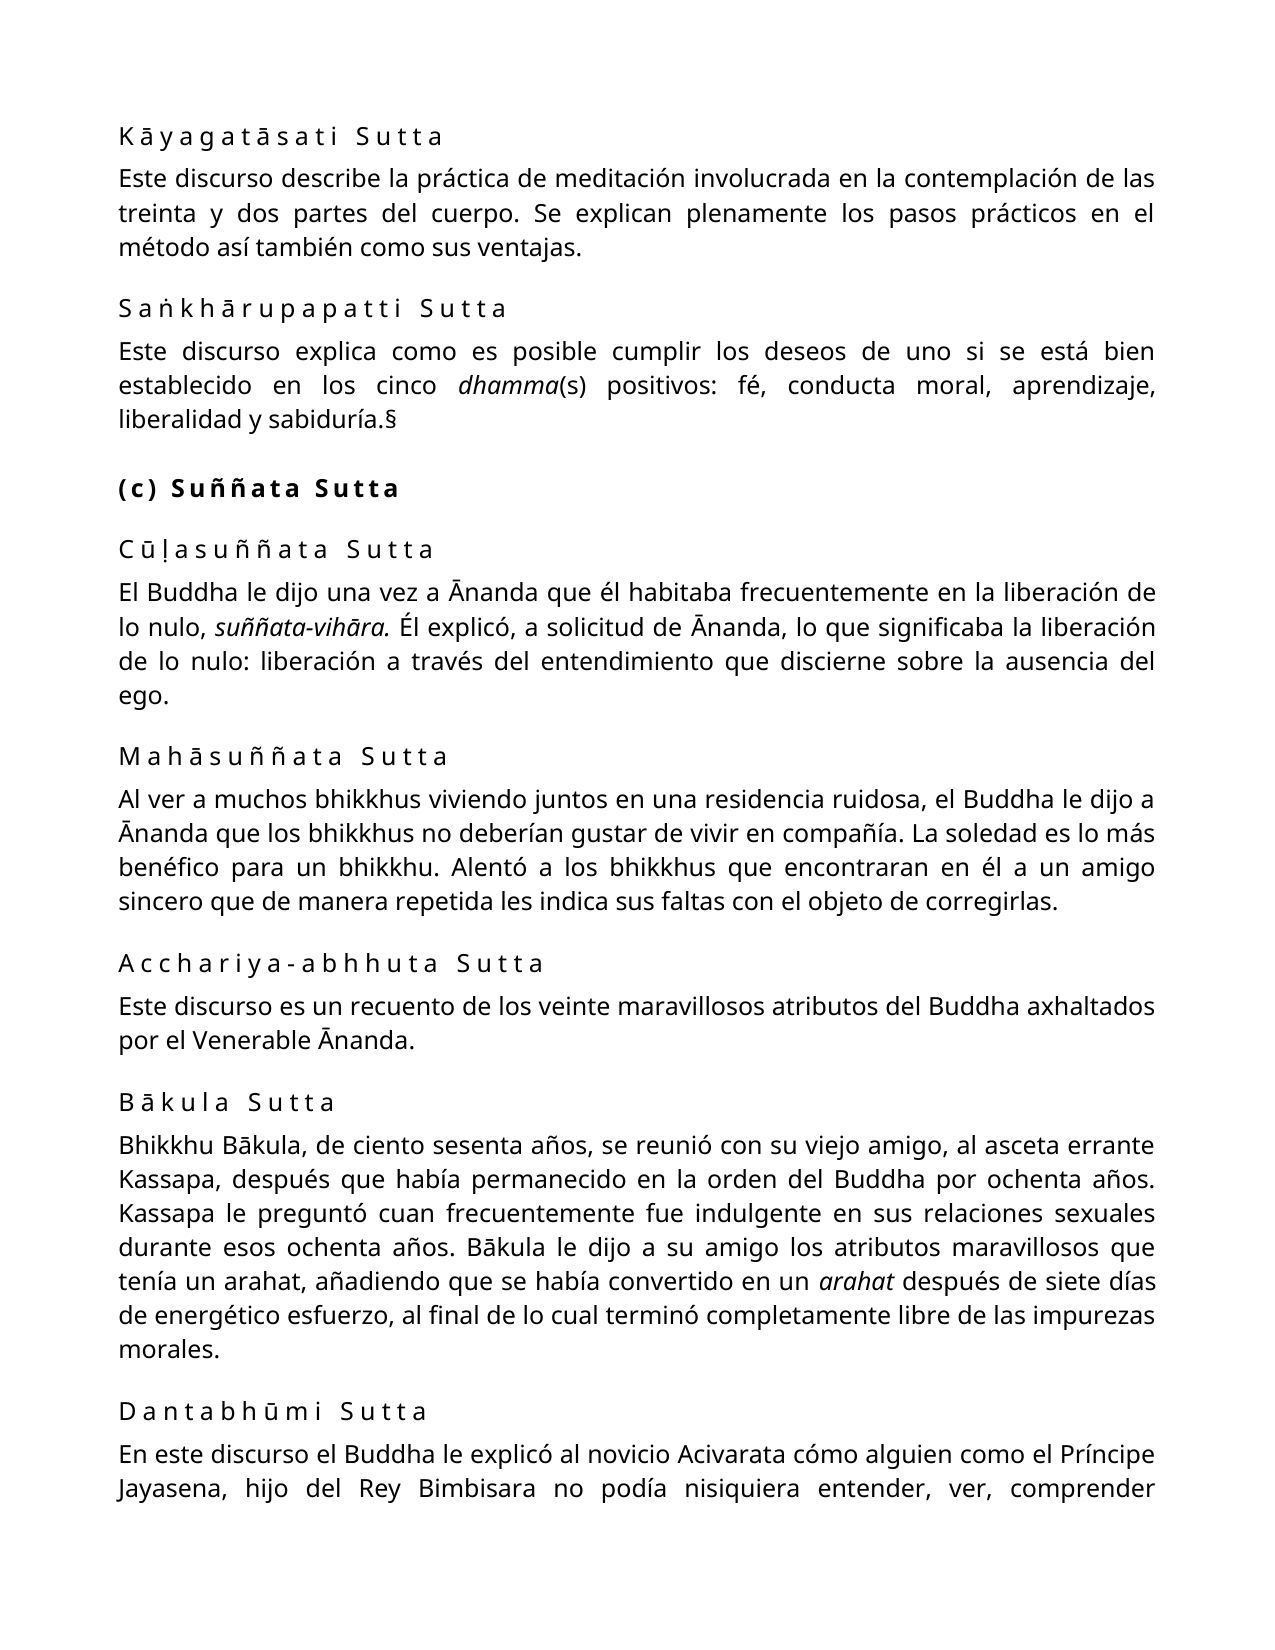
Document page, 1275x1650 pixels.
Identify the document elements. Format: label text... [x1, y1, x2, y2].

subtitle Kāyagatāsati Sutta [118, 118, 1157, 152]
text Este discurso describe la práctica de meditación involucrada en la contemplación de las treinta y dos partes del cuerpo. Se explican plenamente los pasos prácticos en el método así también como sus ventajas. [118, 161, 1157, 263]
text Este discurso es un recuento de los veinte maravillosos atributos del Buddha axhaltados por el Venerable Ānanda. [118, 989, 1157, 1057]
text El Buddha le dijo una vez a Ānanda que él habitaba frecuentemente en la liberación de lo nulo, suññata-vihāra. Él explicó, a solicitud de Ānanda, lo que significaba la liberación de lo nulo: liberación a través del entendimiento que discierne sobre la ausencia del ego. [118, 575, 1157, 711]
text Bhikkhu Bākula, de ciento sesenta años, se reunió con su viejo amigo, al asceta errante Kassapa, después que había permanecido en la orden del Buddha por ochenta años. Kassapa le preguntó cuan frecuentemente fue indulgente en sus relaciones sexuales durante esos ochenta años. Bākula le dijo a su amigo los atributos maravillosos que tenía un arahat, añadiendo que se había convertido en un arahat después de siete días de energético esfuerzo, al final de lo cual terminó completamente libre de las impurezas morales. [118, 1127, 1157, 1366]
text Este discurso explica como es posible cumplir los deseos de uno si se está bien establecido en los cinco dhamma(s) positivos: fé, conducta moral, aprendizaje, liberalidad y sabiduría.§ [118, 334, 1157, 436]
subtitle Mahāsuññata Sutta [118, 739, 1157, 773]
subtitle (c) Suññata Sutta [118, 471, 1157, 505]
subtitle Dantabhūmi Sutta [118, 1393, 1157, 1427]
subtitle Cūḷasuññata Sutta [118, 532, 1157, 566]
subtitle Saṅkhārupapatti Sutta [118, 291, 1157, 325]
text Al ver a muchos bhikkhus viviendo juntos en una residencia ruidosa, el Buddha le dijo a Ānanda que los bhikkhus no deberían gustar de vivir en compañía. La soledad es lo más benéfico para un bhikkhu. Alentó a los bhikkhus que encontraran en él a un amigo sincero que de manera repetida les indica sus faltas con el objeto de corregirlas. [118, 782, 1157, 918]
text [118, 1436, 1157, 1504]
subtitle Bākula Sutta [118, 1084, 1157, 1118]
subtitle Acchariya-abhhuta Sutta [118, 946, 1157, 980]
